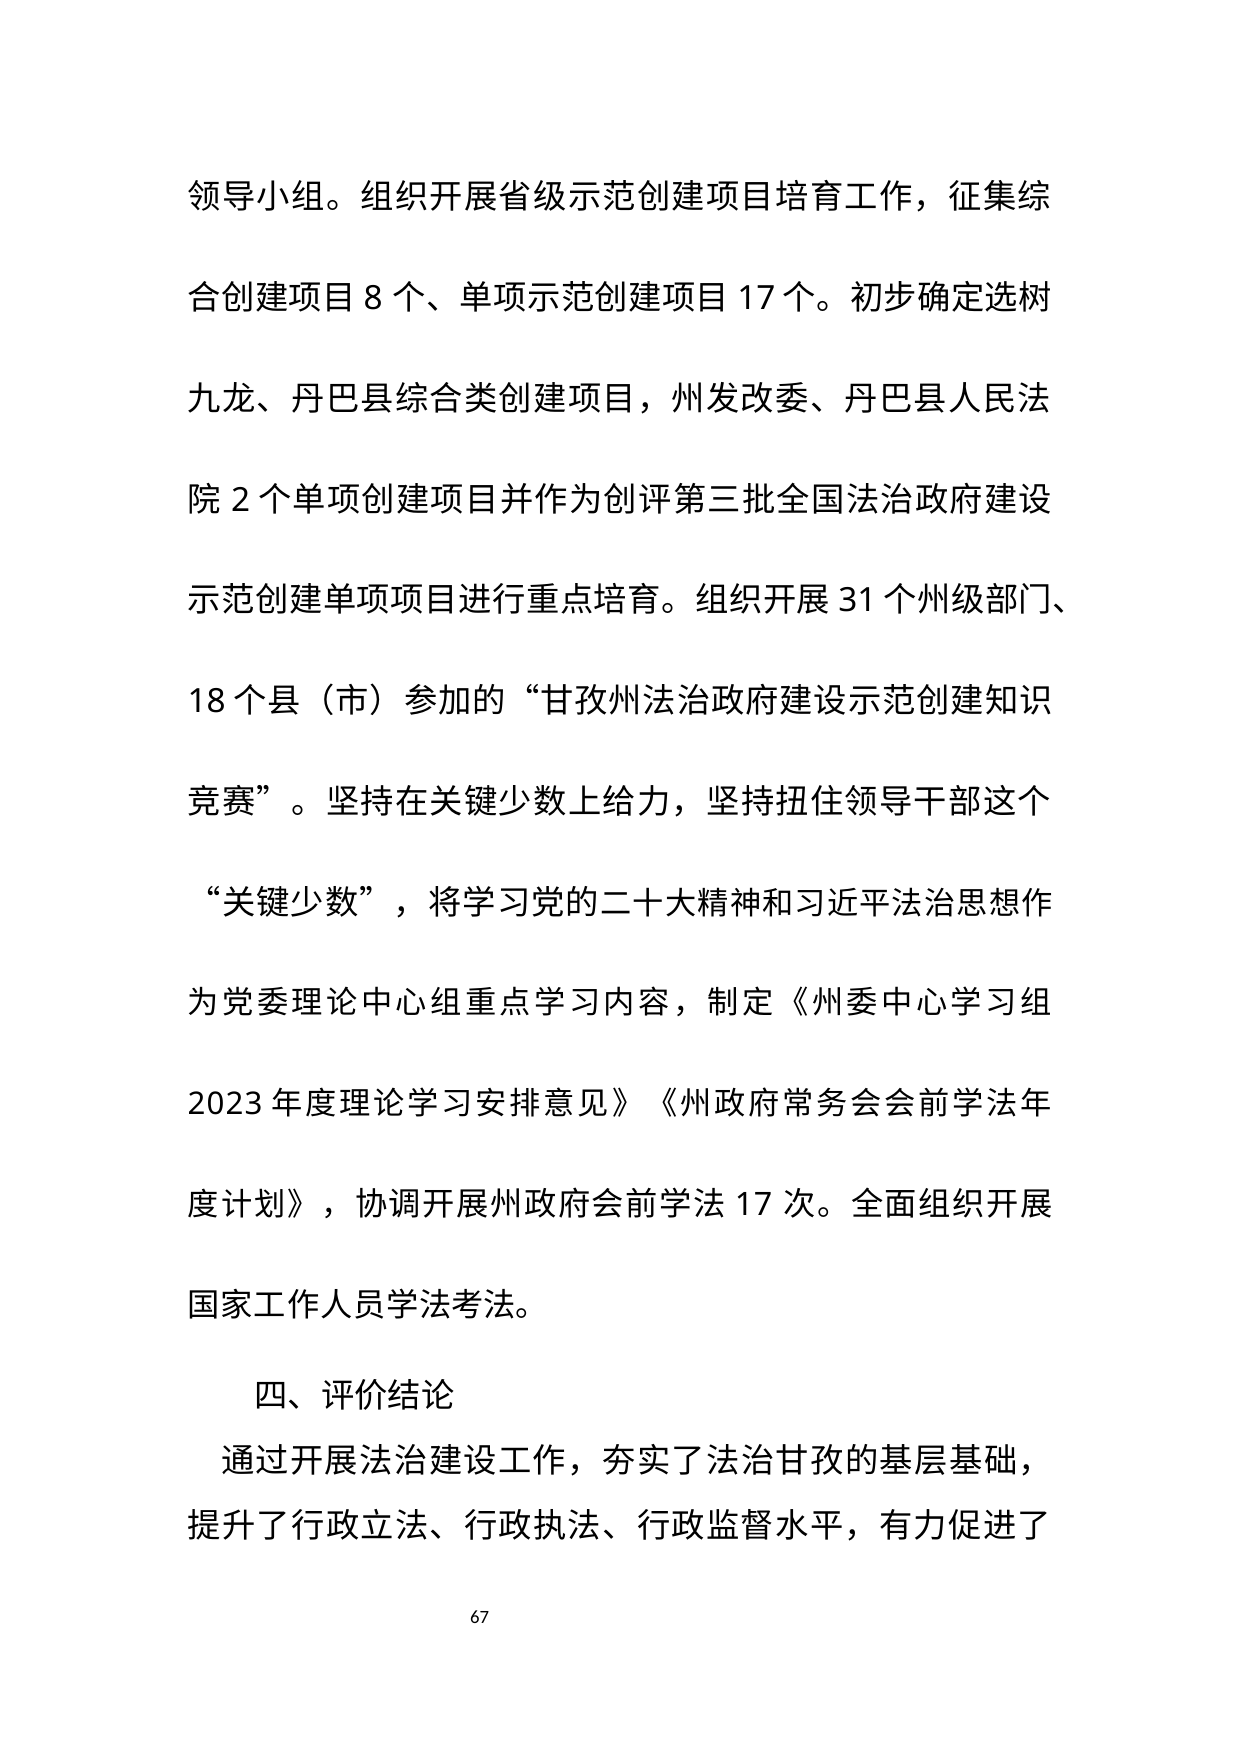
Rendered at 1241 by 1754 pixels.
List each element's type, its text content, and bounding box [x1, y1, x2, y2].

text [187, 1426, 1053, 1556]
list 四、评价结论 [187, 1361, 1053, 1426]
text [187, 162, 1053, 1335]
